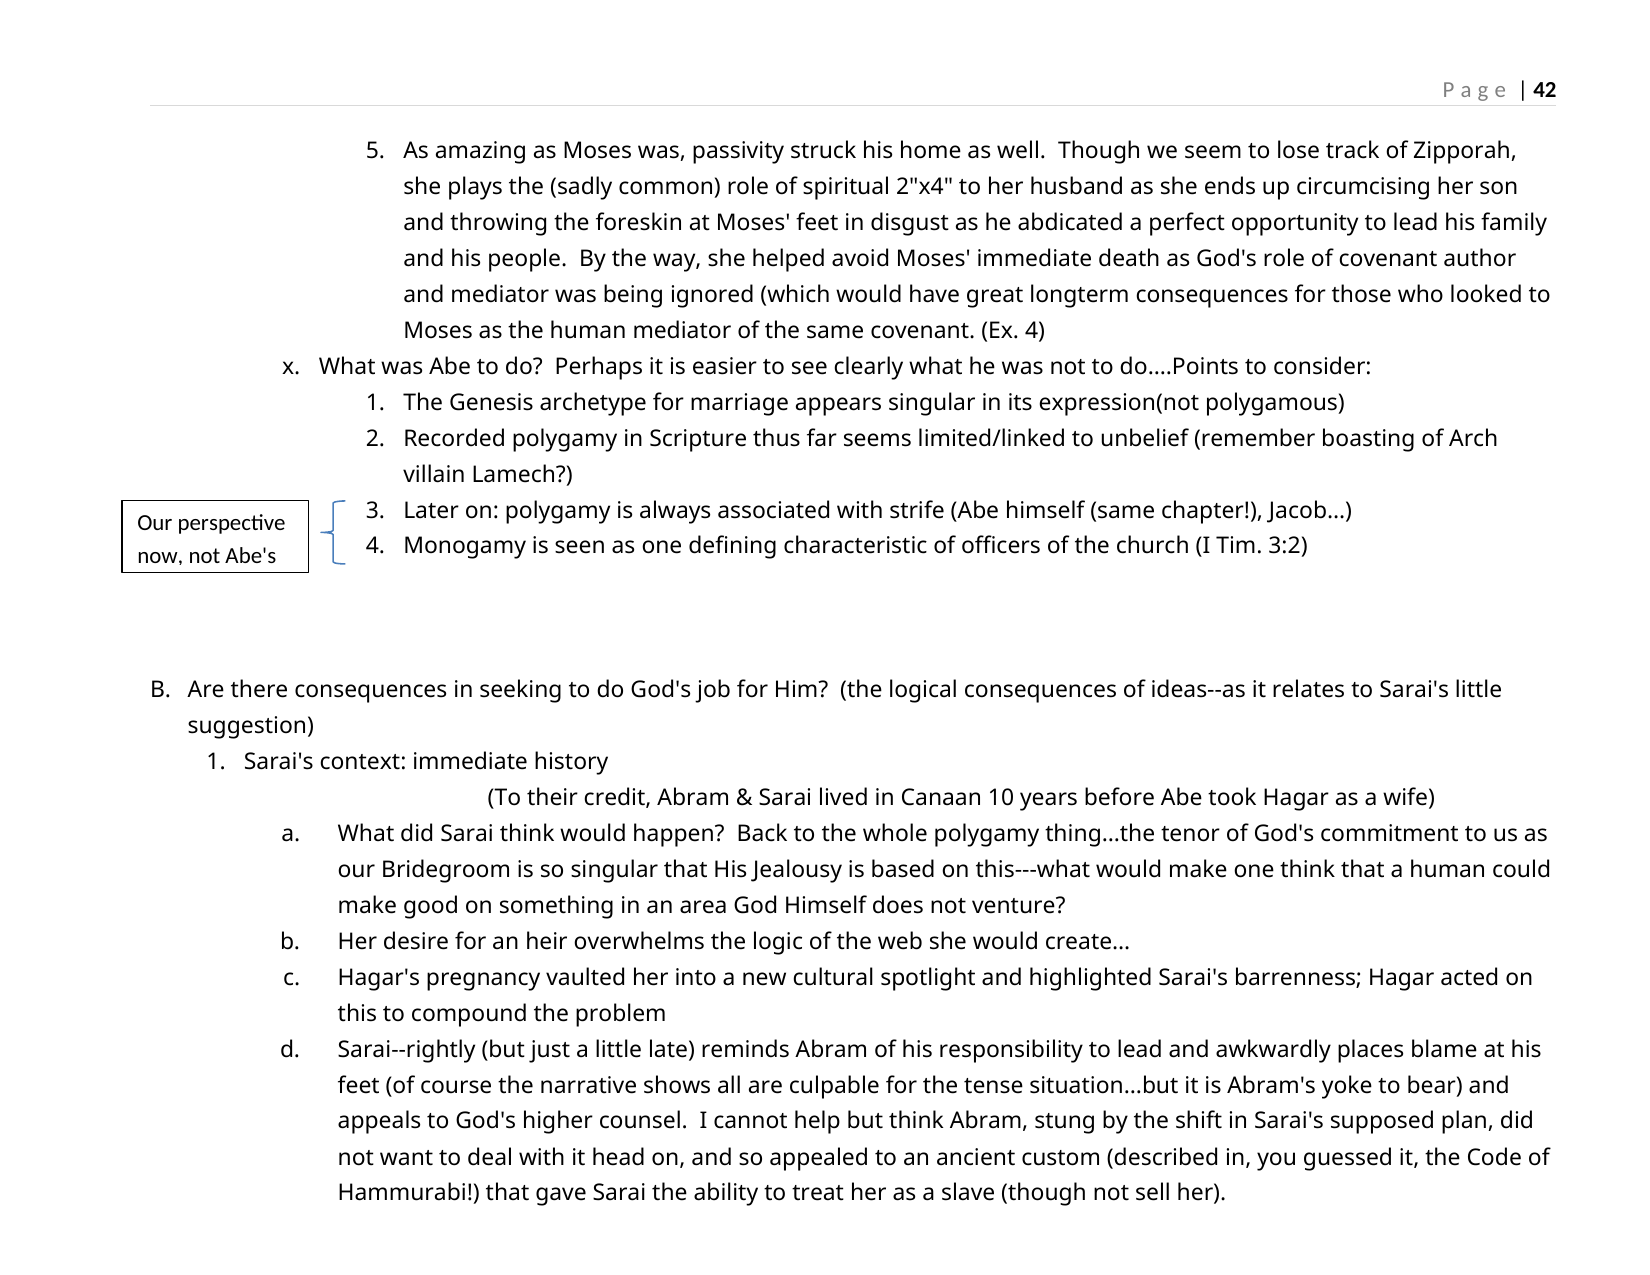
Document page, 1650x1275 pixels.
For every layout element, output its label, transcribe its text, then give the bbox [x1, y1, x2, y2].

text (To their credit, Abram & Sarai lived in Canaan 10 years before Abe took Hagar as a wife) [487, 781, 1556, 812]
list Sarai's context: immediate history [206, 745, 1556, 776]
list Her desire for an heir overwhelms the logic of the web she would create… [300, 925, 1556, 956]
list Are there consequences in seeking to do God's job for Him? (the logical consequences of ideas--as it relates to Sarai's little suggestion) [150, 673, 1556, 740]
list Monogamy is seen as one defining characteristic of officers of the church (I Tim. 3:2) [366, 529, 1556, 561]
list Sarai--rightly (but just a little late) reminds Abram of his responsibility to lead and awkwardly places blame at his feet (of course the narrative shows all are culpable for the tense situation…but it is Abram's yoke to bear) and appeals to God's higher counsel. I cannot help but think Abram, stung by the shift in Sarai's supposed plan, did not want to deal with it head on, and so appealed to an ancient custom (described in, you guessed it, the Code of Hammurabi!) that gave Sarai the ability to treat her as a slave (though not sell her). [300, 1033, 1556, 1208]
list Later on: polygamy is always associated with strife (Abe himself (same chapter!), Jacob…) [366, 493, 1556, 525]
list What was Abe to do? Perhaps it is easier to see clearly what he was not to do….Points to consider: [300, 350, 1556, 381]
list The Genesis archetype for marriage appears singular in its expression(not polygamous) [366, 386, 1556, 417]
list What did Sarai think would happen? Back to the whole polygamy thing…the tenor of God's commitment to us as our Bridegroom is so singular that His Jealousy is based on this---what would make one think that a human could make good on something in an area God Himself does not venture? [300, 817, 1556, 920]
list Recorded polygamy in Scripture thus far seems limited/linked to unbelief (remember boasting of Arch villain Lamech?) [366, 422, 1556, 489]
list As amazing as Moses was, passivity struck his home as well. Though we seem to lose track of Zipporah, she plays the (sadly common) role of spiritual 2"x4" to her husband as she ends up circumcising her son and throwing the foreskin at Moses' feet in disgust as he abdicated a perfect opportunity to lead his family and his people. By the way, she helped avoid Moses' immediate death as God's role of covenant author and mediator was being ignored (which would have great longterm consequences for those who looked to Moses as the human mediator of the same covenant. (Ex. 4) [366, 134, 1556, 345]
list Hagar's pregnancy vaulted her into a new cultural spotlight and highlighted Sarai's barrenness; Hagar acted on this to compound the problem [300, 961, 1556, 1028]
